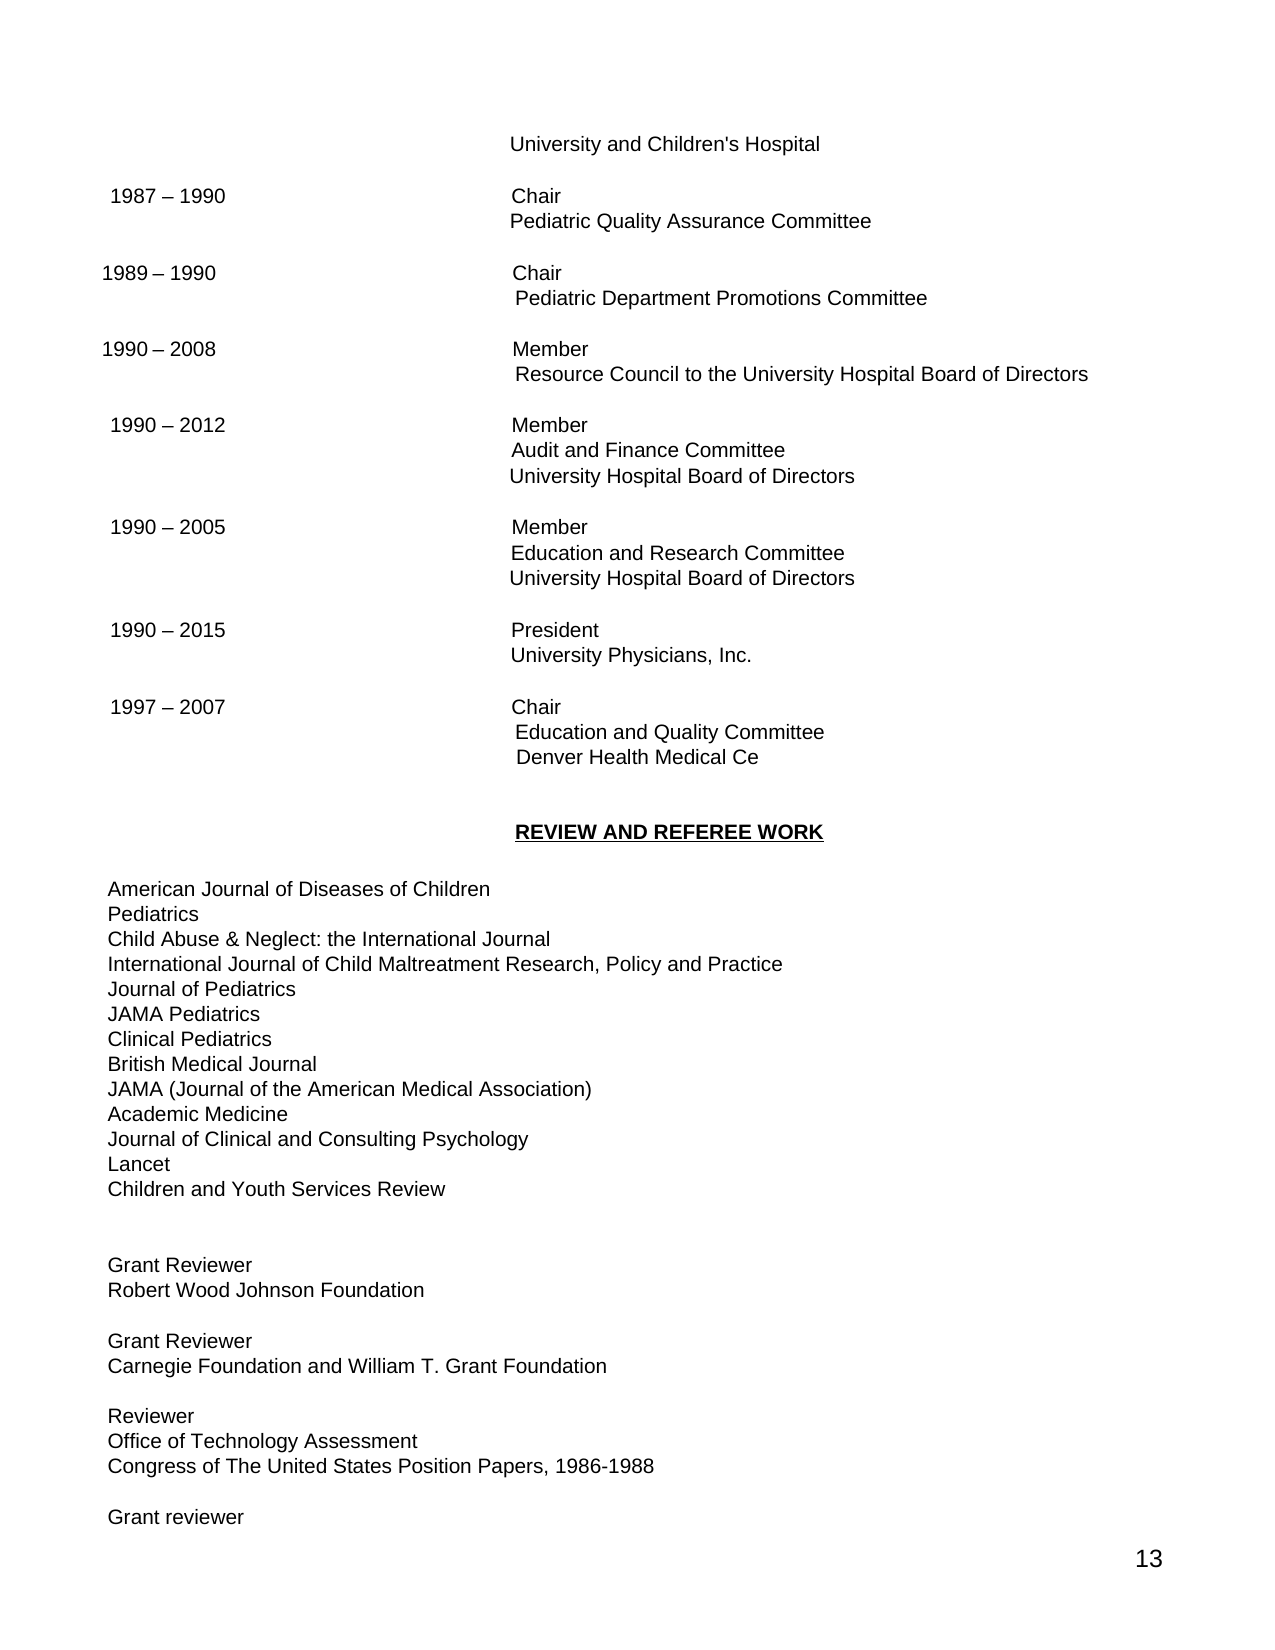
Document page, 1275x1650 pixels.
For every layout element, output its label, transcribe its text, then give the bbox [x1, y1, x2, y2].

text Carnegie Foundation and William T. Grant Foundation [102, 1353, 1174, 1377]
text Grant Reviewer [102, 1328, 1174, 1352]
text University Hospital Board of Directors [242, 566, 1122, 590]
text Grant reviewer [102, 1505, 1174, 1529]
list – 1990 Chair [102, 261, 1174, 285]
text Journal of Clinical and Consulting Psychology [102, 1127, 1174, 1151]
text Pediatric Quality Assurance Committee [242, 209, 1139, 233]
text American Journal of Diseases of Children [102, 877, 1174, 901]
text 1987 – 1990 Chair [62, 184, 1207, 208]
list – 2008 Member [102, 337, 1174, 361]
text Pediatric Department Promotions Committee [515, 286, 1174, 310]
text Office of Technology Assessment [102, 1429, 1174, 1453]
text JAMA (Journal of the American Medical Association) [102, 1077, 1174, 1101]
text University and Children's Hospital [242, 132, 1087, 156]
text Congress of The United States Position Papers, 1986-1988 [102, 1454, 1174, 1478]
text Reviewer [102, 1404, 1174, 1428]
text Education and Research Committee [242, 540, 1113, 564]
text 1990 – 2012 Member [62, 412, 1207, 436]
text Children and Youth Services Review [102, 1177, 1174, 1201]
text 1997 – 2007 Chair [62, 695, 1207, 719]
text Pediatrics [102, 902, 1174, 926]
text Academic Medicine [102, 1102, 1174, 1126]
text Journal of Pediatrics [102, 977, 1174, 1001]
text Child Abuse & Neglect: the International Journal [102, 927, 1174, 951]
text British Medical Journal [102, 1052, 1174, 1076]
text Robert Wood Johnson Foundation [102, 1278, 1174, 1302]
text Education and Quality Committee Denver Health Medical Ce [515, 720, 887, 768]
text International Journal of Child Maltreatment Research, Policy and Practice [102, 952, 1174, 976]
text REVIEW AND REFEREE WORK [515, 819, 887, 843]
text Resource Council to the University Hospital Board of Directors [515, 362, 1174, 386]
text JAMA Pediatrics [102, 1002, 1174, 1026]
text Clinical Pediatrics [102, 1027, 1174, 1051]
text Grant Reviewer [102, 1253, 1174, 1277]
text Audit and Finance Committee [242, 438, 1054, 462]
text Lancet [102, 1152, 1174, 1176]
text 1990 – 2015 President [62, 618, 1207, 642]
text University Physicians, Inc. [242, 643, 1021, 667]
text 1990 – 2005 Member [62, 515, 1207, 539]
text University Hospital Board of Directors [242, 463, 1122, 487]
